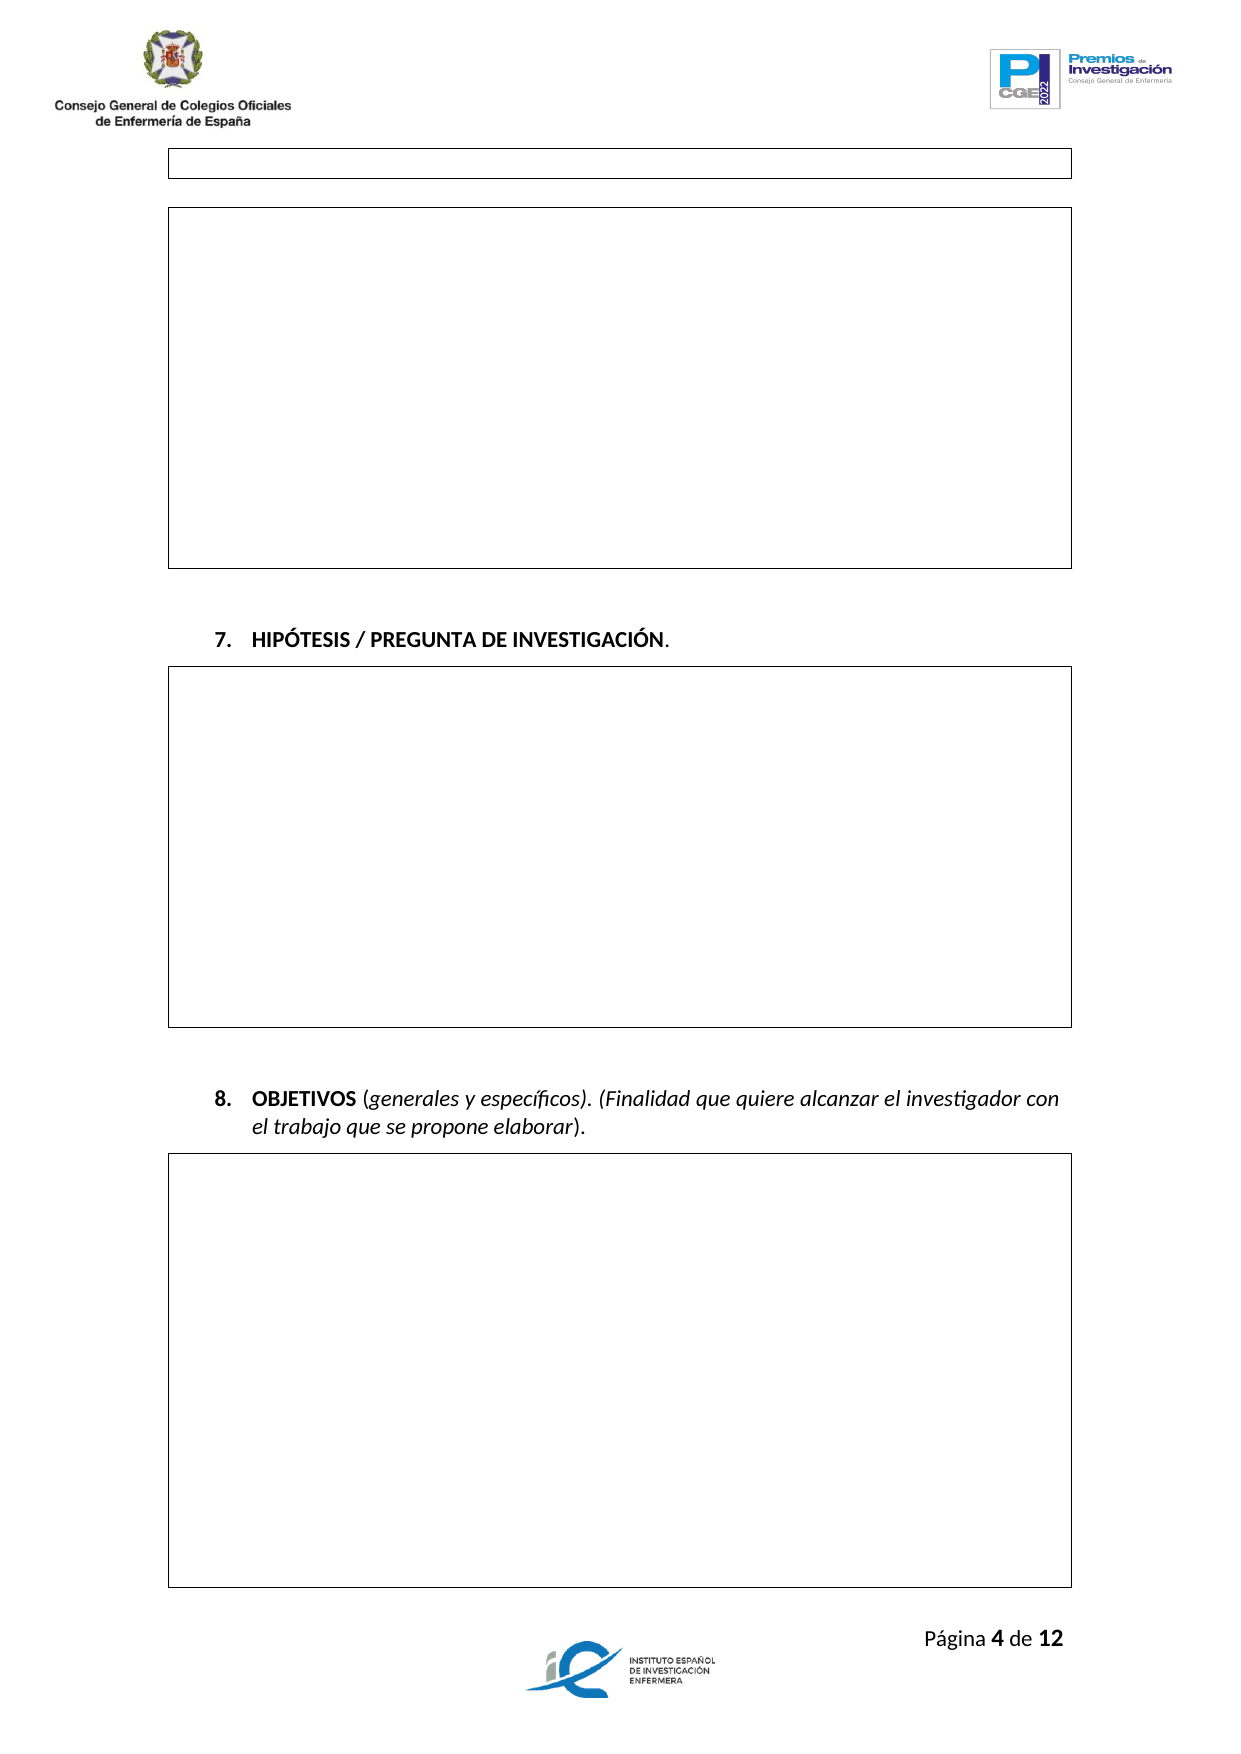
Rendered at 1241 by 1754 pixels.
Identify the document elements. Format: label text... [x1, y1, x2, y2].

list HIPÓTESIS / PREGUNTA DE INVESTIGACIÓN. [214, 625, 1063, 653]
picture [32, 16, 314, 138]
list OBJETIVOS (generales y específicos). (Finalidad que quiere alcanzar el investigador con el trabajo que se propone elaborar). [214, 1084, 1063, 1140]
picture [525, 1641, 715, 1698]
picture [963, 28, 1196, 131]
